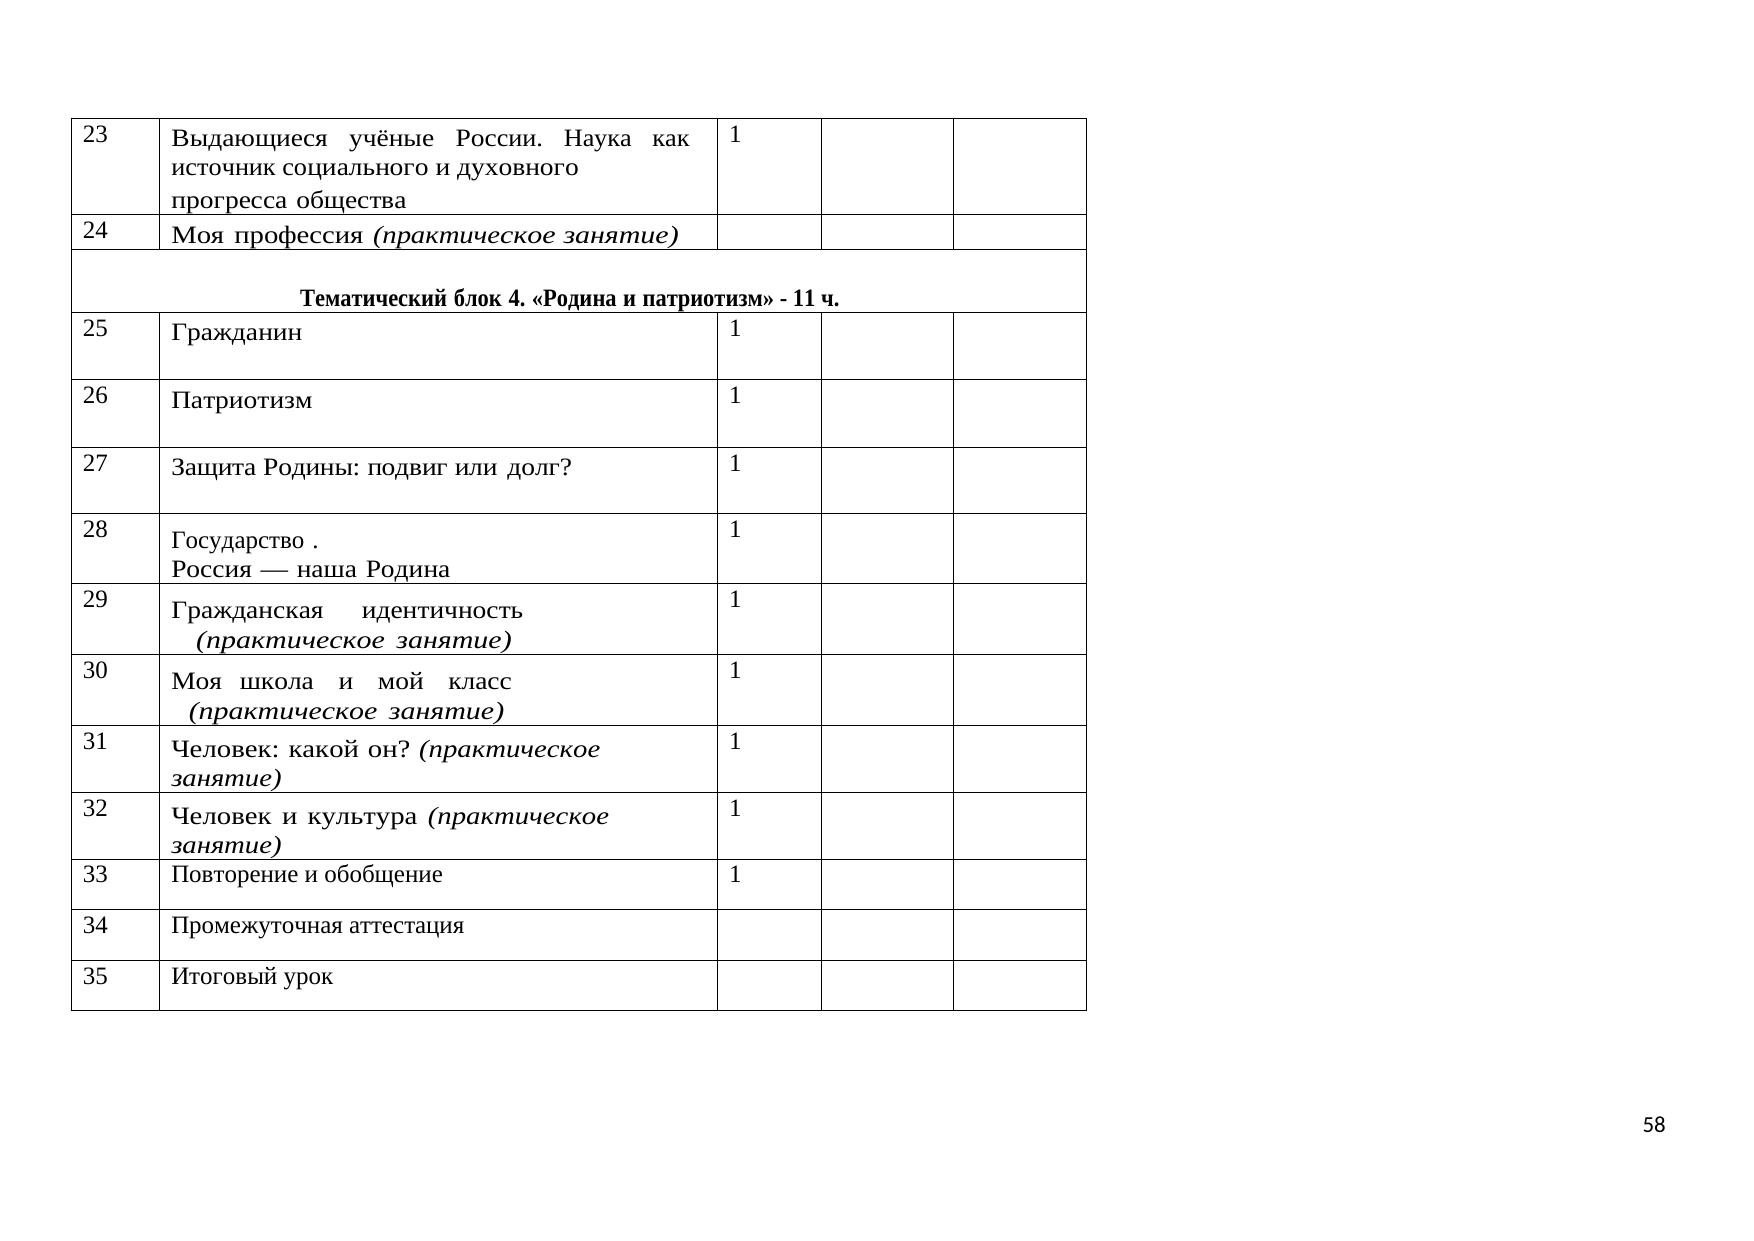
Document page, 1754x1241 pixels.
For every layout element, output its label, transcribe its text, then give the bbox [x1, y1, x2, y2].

table_cell Гражданин [160, 313, 717, 379]
table_cell Выдающиеся учёные России. Наука как источник социального и духовного прогресса общества [160, 119, 717, 214]
table_cell 1 [718, 313, 821, 379]
table_cell 1 [718, 514, 821, 583]
table_cell [954, 380, 1086, 447]
table_cell 34 [72, 910, 159, 960]
table_cell Моя профессия (практическое занятие) [160, 215, 717, 248]
table_cell [954, 860, 1086, 909]
table_cell 23 [72, 119, 159, 214]
table_cell 28 [72, 514, 159, 583]
table_cell Гражданская идентичность (практическое занятие) [160, 584, 717, 654]
table_cell [954, 793, 1086, 858]
table_cell 1 [718, 380, 821, 447]
table_cell 35 [72, 961, 159, 1010]
table_cell [954, 313, 1086, 379]
table_cell [822, 860, 953, 909]
table_cell 25 [72, 313, 159, 379]
table_cell 1 [718, 655, 821, 725]
table_cell Промежуточная аттестация [160, 910, 717, 960]
table_cell [954, 655, 1086, 725]
table_cell [822, 910, 953, 960]
table_cell [822, 655, 953, 725]
table_cell [718, 215, 821, 248]
table_cell [822, 215, 953, 248]
table_cell [822, 514, 953, 583]
table_cell [954, 584, 1086, 654]
table_cell 26 [72, 380, 159, 447]
table_cell [822, 380, 953, 447]
table_cell 1 [718, 119, 821, 214]
table_cell 33 [72, 860, 159, 909]
table_cell [822, 726, 953, 792]
table_cell 24 [72, 215, 159, 248]
table_cell [954, 215, 1086, 248]
table_cell [954, 448, 1086, 513]
table_cell [822, 313, 953, 379]
table_cell [822, 793, 953, 858]
table_cell 32 [72, 793, 159, 858]
table_cell 27 [72, 448, 159, 513]
table_cell [822, 448, 953, 513]
table_cell 1 [718, 793, 821, 858]
table_cell [822, 584, 953, 654]
table_cell 31 [72, 726, 159, 792]
table_cell Моя школа и мой класс (практическое занятие) [160, 655, 717, 725]
table_cell [954, 726, 1086, 792]
table_cell Государство . Россия — наша Родина [160, 514, 717, 583]
table_cell [954, 910, 1086, 960]
table_cell Тематический блок 4. «Родина и патриотизм» - 11 ч. [72, 250, 1086, 312]
table_cell Человек и культура (практическое занятие) [160, 793, 717, 858]
table_cell Итоговый урок [160, 961, 717, 1010]
table_cell 1 [718, 860, 821, 909]
table_cell Защита Родины: подвиг или долг? [160, 448, 717, 513]
table_cell Патриотизм [160, 380, 717, 447]
table_cell 1 [718, 584, 821, 654]
table_cell 30 [72, 655, 159, 725]
table_cell 1 [718, 448, 821, 513]
table_cell [718, 910, 821, 960]
table_cell [822, 119, 953, 214]
table_cell [954, 961, 1086, 1010]
table_cell [954, 119, 1086, 214]
table_cell Повторение и обобщение [160, 860, 717, 909]
table_cell [822, 961, 953, 1010]
table_cell [718, 961, 821, 1010]
table_cell 29 [72, 584, 159, 654]
table_cell Человек: какой он? (практическое занятие) [160, 726, 717, 792]
table_cell [954, 514, 1086, 583]
table_cell 1 [718, 726, 821, 792]
